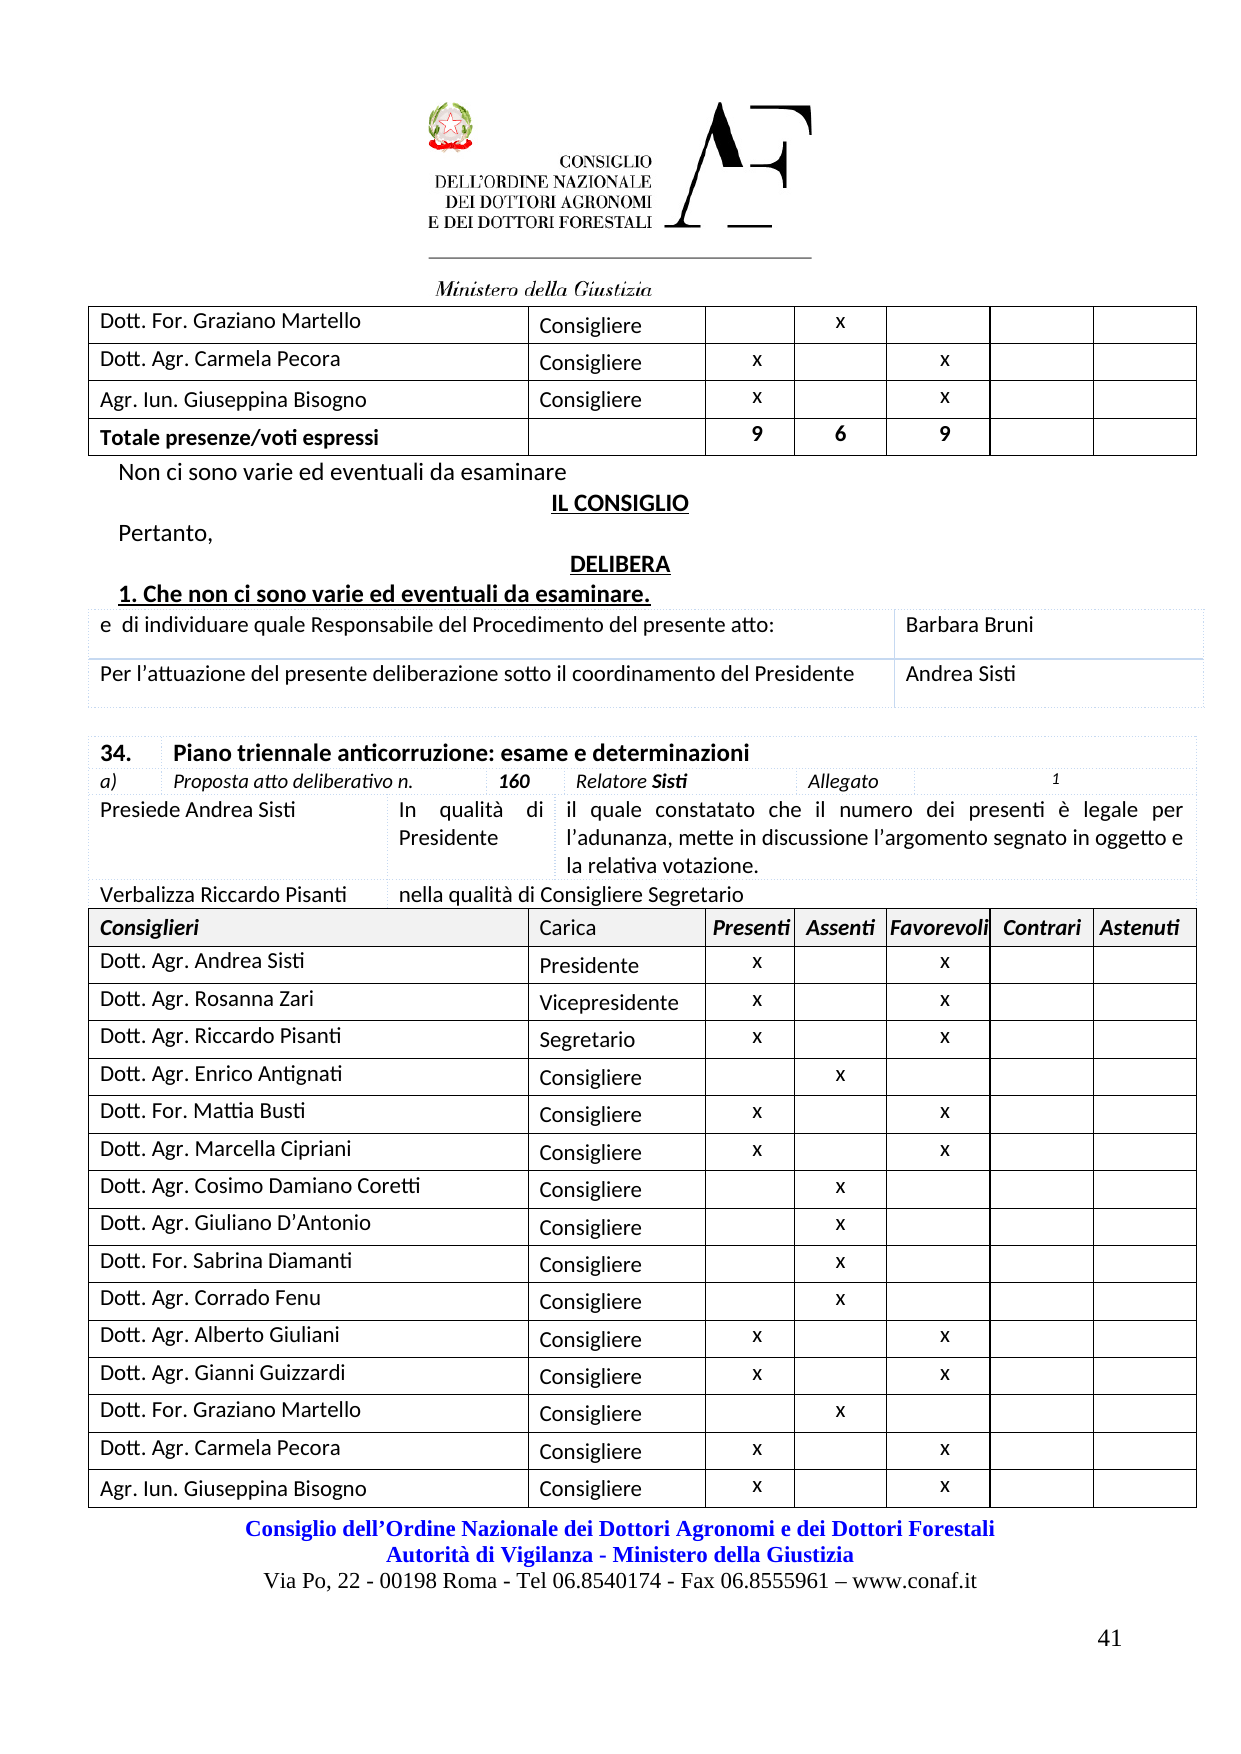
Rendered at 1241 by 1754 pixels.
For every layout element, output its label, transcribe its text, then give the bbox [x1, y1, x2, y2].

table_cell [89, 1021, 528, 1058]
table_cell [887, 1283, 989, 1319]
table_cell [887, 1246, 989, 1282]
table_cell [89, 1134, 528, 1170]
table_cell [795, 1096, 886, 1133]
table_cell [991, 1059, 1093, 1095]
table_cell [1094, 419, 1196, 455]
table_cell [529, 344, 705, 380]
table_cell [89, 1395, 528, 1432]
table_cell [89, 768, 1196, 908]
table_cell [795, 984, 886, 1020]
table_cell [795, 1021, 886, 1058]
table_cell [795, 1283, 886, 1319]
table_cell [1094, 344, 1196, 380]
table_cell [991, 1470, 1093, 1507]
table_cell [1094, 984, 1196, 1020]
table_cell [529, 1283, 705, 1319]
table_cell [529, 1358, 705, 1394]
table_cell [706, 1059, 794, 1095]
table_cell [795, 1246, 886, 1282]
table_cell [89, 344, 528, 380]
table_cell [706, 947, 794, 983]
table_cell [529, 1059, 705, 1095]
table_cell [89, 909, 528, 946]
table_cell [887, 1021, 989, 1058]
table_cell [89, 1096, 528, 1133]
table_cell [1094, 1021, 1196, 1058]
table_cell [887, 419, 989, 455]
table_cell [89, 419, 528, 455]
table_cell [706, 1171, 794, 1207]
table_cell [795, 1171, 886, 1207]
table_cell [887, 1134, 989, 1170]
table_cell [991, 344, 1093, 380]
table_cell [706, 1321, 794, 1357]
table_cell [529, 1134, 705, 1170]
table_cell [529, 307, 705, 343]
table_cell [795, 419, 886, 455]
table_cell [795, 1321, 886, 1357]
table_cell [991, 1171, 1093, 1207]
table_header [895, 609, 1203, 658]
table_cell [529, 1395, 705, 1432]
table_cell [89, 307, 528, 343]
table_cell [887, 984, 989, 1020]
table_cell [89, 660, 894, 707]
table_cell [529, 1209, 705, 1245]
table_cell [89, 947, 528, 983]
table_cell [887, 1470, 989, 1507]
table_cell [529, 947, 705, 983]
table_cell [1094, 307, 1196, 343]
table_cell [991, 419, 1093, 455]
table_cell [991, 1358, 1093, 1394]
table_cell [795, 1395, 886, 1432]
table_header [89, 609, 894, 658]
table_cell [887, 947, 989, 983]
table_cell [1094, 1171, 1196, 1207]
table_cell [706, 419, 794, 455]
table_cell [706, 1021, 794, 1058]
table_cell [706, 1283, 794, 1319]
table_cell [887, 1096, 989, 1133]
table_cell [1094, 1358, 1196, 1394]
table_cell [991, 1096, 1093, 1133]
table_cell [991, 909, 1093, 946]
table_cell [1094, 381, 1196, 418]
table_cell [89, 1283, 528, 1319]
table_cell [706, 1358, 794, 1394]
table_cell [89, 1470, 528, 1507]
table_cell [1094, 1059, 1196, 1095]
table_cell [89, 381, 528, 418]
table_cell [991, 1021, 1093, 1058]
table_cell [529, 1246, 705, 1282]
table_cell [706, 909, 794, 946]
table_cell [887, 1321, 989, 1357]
picture [428, 102, 812, 296]
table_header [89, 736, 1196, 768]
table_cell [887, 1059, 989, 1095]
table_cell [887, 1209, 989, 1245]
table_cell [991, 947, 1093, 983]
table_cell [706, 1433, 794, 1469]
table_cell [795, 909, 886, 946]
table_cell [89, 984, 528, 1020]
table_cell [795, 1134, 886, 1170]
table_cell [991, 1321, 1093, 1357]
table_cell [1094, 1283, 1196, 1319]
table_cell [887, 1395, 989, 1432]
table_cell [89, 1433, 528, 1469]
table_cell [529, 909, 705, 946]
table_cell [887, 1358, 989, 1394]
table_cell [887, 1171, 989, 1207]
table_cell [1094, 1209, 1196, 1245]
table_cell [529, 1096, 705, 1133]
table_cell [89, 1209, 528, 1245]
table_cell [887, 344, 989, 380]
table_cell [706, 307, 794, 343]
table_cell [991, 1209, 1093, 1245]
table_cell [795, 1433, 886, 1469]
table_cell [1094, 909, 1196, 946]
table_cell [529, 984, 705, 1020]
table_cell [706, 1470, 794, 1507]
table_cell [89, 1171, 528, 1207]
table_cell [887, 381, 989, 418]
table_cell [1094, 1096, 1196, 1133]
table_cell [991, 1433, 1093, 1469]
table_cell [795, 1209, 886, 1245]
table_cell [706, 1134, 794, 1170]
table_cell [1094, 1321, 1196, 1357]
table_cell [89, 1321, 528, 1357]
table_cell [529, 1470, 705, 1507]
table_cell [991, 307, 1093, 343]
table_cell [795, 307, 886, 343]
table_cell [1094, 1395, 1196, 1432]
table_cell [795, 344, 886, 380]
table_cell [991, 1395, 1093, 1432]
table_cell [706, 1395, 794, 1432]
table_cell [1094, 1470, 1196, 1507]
text IL CONSIGLIO [118, 487, 1122, 517]
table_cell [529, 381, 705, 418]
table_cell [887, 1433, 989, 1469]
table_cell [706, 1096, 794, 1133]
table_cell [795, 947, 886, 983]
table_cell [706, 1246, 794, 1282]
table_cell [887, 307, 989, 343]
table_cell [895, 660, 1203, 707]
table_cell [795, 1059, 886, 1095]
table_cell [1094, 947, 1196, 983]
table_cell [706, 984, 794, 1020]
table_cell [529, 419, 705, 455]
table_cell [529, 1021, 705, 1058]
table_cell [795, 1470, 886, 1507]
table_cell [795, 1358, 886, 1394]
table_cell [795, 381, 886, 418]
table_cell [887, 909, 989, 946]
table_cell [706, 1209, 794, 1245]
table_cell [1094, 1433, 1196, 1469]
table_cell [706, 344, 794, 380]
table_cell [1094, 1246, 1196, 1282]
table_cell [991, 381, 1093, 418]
text 1. Che non ci sono varie ed eventuali da esaminare. [118, 578, 1122, 609]
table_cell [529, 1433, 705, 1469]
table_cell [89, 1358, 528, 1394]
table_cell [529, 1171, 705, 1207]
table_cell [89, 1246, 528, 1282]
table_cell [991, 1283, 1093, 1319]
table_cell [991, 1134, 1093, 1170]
text DELIBERA [118, 548, 1122, 578]
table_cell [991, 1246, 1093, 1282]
text Pertanto, [118, 517, 1122, 548]
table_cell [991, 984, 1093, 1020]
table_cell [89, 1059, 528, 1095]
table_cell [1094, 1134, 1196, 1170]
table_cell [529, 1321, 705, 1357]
text Non ci sono varie ed eventuali da esaminare [118, 456, 1122, 487]
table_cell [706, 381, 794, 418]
